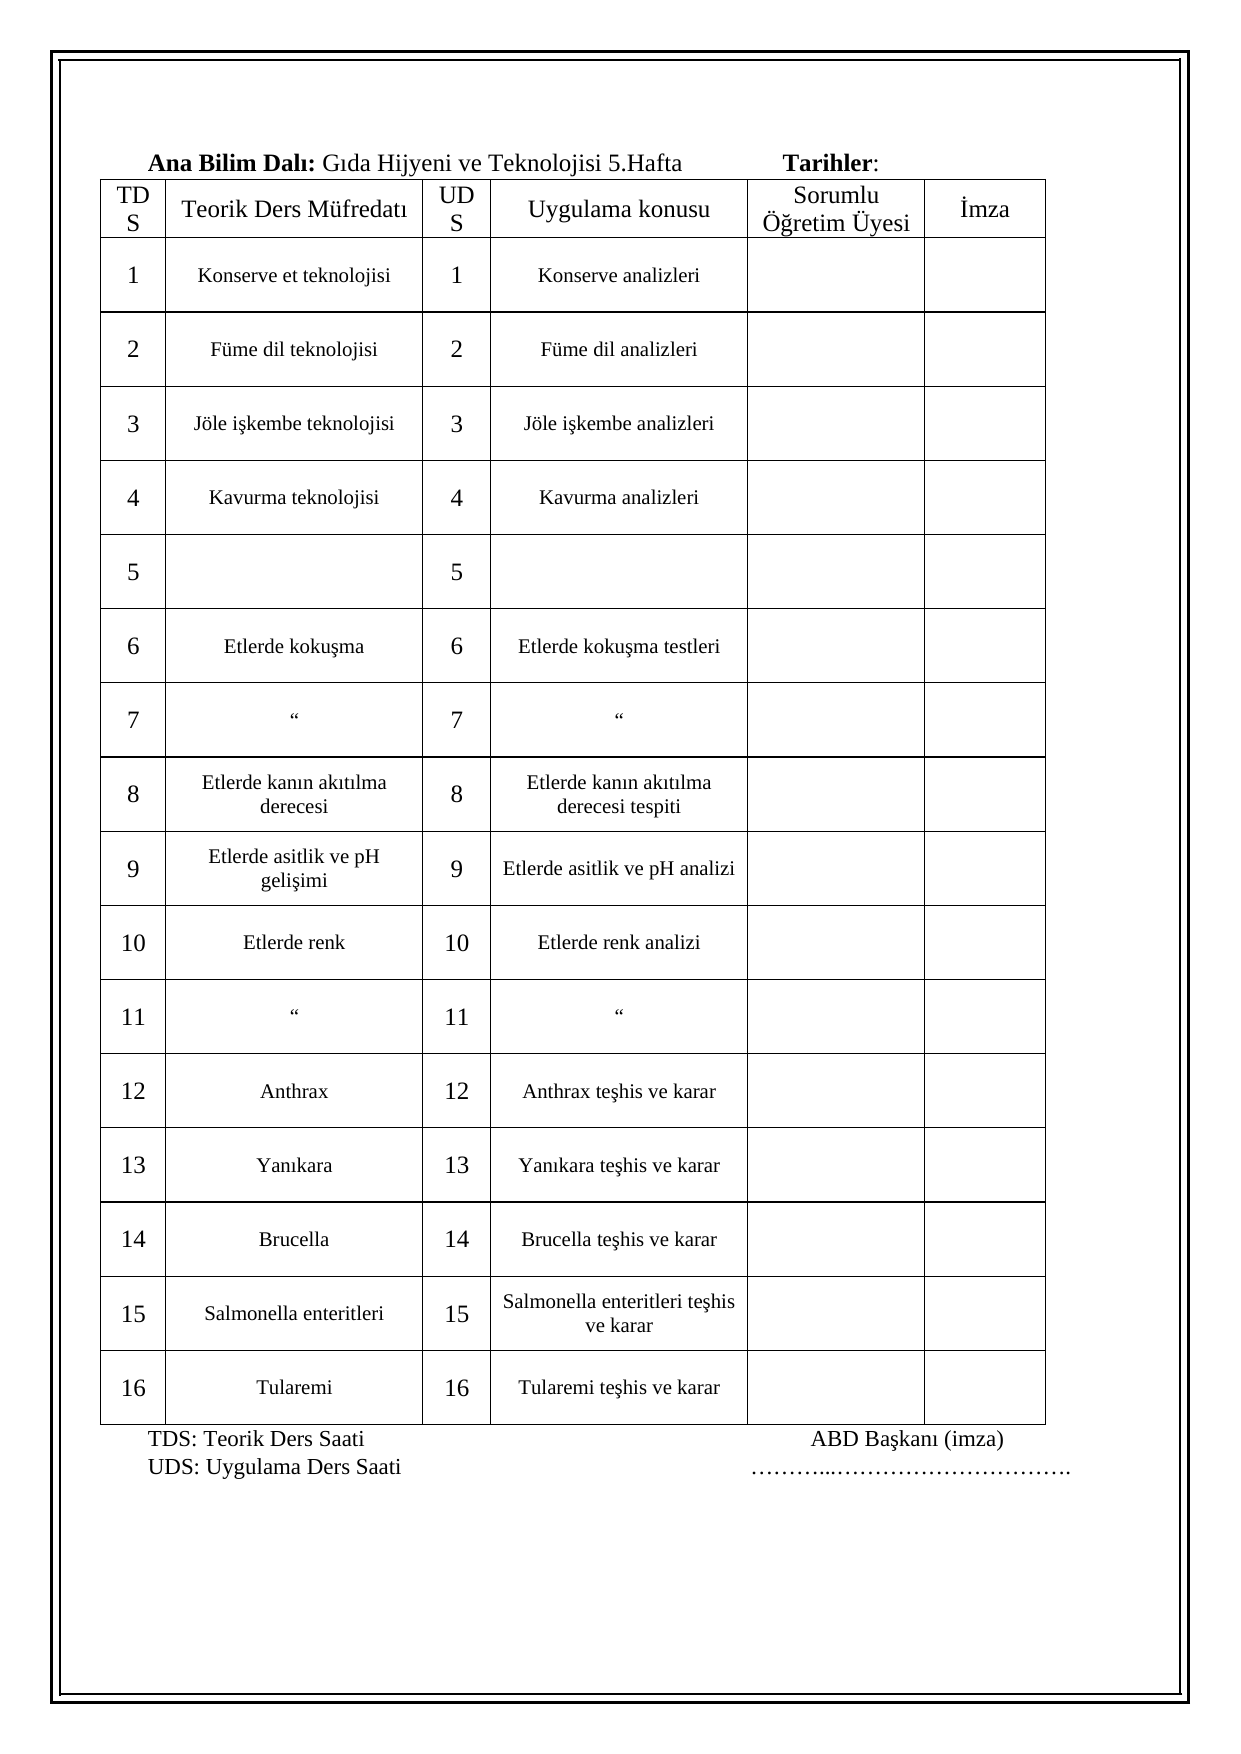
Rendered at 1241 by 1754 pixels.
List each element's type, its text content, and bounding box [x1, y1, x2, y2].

table_cell 12 [423, 1054, 490, 1127]
table_cell [166, 535, 422, 608]
table_cell [925, 238, 1045, 311]
table_cell 5 [423, 535, 490, 608]
table_cell Anthrax [166, 1054, 422, 1127]
table_cell [925, 980, 1045, 1053]
table_cell [925, 387, 1045, 460]
table_cell Salmonella enteritleri teşhis ve karar [491, 1277, 747, 1350]
table_cell Tularemi [166, 1351, 422, 1424]
table_cell [748, 387, 924, 460]
table_cell 2 [101, 313, 165, 386]
table_cell 16 [423, 1351, 490, 1424]
table_cell 3 [423, 387, 490, 460]
text TDS: Teorik Ders Saati ABD Başkanı (imza) [148, 1425, 1093, 1451]
table_cell “ [166, 683, 422, 756]
table_cell 1 [101, 238, 165, 311]
table_cell 7 [101, 683, 165, 756]
table_cell Konserve et teknolojisi [166, 238, 422, 311]
table_cell [748, 535, 924, 608]
table_cell 6 [101, 609, 165, 682]
table_cell Anthrax teşhis ve karar [491, 1054, 747, 1127]
table_cell Yanıkara [166, 1128, 422, 1201]
table_header Uygulama konusu [491, 180, 747, 237]
table_cell 8 [423, 758, 490, 831]
table_cell 15 [101, 1277, 165, 1350]
table_cell “ [491, 980, 747, 1053]
table_cell [748, 1277, 924, 1350]
table_cell 13 [423, 1128, 490, 1201]
table_cell Etlerde renk analizi [491, 906, 747, 979]
table_cell 2 [423, 313, 490, 386]
table_cell Etlerde kanın akıtılma derecesi tespiti [491, 758, 747, 831]
table_cell 10 [423, 906, 490, 979]
table_cell [925, 1277, 1045, 1350]
table_cell 9 [101, 832, 165, 905]
table_cell 1 [423, 238, 490, 311]
table_cell 10 [101, 906, 165, 979]
table_cell [748, 980, 924, 1053]
table_cell [748, 1054, 924, 1127]
table_cell 11 [423, 980, 490, 1053]
table_cell Kavurma teknolojisi [166, 461, 422, 534]
table_cell Etlerde kokuşma testleri [491, 609, 747, 682]
table_cell Brucella [166, 1203, 422, 1276]
table_cell [925, 906, 1045, 979]
table_cell 6 [423, 609, 490, 682]
table_cell Salmonella enteritleri [166, 1277, 422, 1350]
table_cell “ [491, 683, 747, 756]
table_cell 4 [423, 461, 490, 534]
table_cell [925, 1203, 1045, 1276]
table_cell [925, 461, 1045, 534]
table_cell Etlerde kokuşma [166, 609, 422, 682]
table_cell 8 [101, 758, 165, 831]
table_cell Kavurma analizleri [491, 461, 747, 534]
table_cell Tularemi teşhis ve karar [491, 1351, 747, 1424]
table_cell 4 [101, 461, 165, 534]
table_cell [748, 238, 924, 311]
table_cell Jöle işkembe teknolojisi [166, 387, 422, 460]
table_cell [748, 1203, 924, 1276]
table_cell Füme dil teknolojisi [166, 313, 422, 386]
table_cell [748, 906, 924, 979]
table_cell [925, 832, 1045, 905]
table_cell Etlerde asitlik ve pH gelişimi [166, 832, 422, 905]
table_cell “ [166, 980, 422, 1053]
table_cell [748, 461, 924, 534]
table_cell 3 [101, 387, 165, 460]
table_cell 5 [101, 535, 165, 608]
table_header Sorumlu Öğretim Üyesi [748, 180, 924, 237]
table_cell 14 [423, 1203, 490, 1276]
table_cell Etlerde kanın akıtılma derecesi [166, 758, 422, 831]
text UDS: Uygulama Ders Saati ………...…………………………. [148, 1453, 1093, 1480]
table_cell [925, 1351, 1045, 1424]
table_cell Yanıkara teşhis ve karar [491, 1128, 747, 1201]
table_cell Brucella teşhis ve karar [491, 1203, 747, 1276]
table_header İmza [925, 180, 1045, 237]
table_cell Etlerde asitlik ve pH analizi [491, 832, 747, 905]
table_cell [748, 313, 924, 386]
table_cell [925, 535, 1045, 608]
table_cell [748, 1351, 924, 1424]
table_cell 15 [423, 1277, 490, 1350]
table_cell [748, 758, 924, 831]
table_cell [925, 683, 1045, 756]
table_cell Jöle işkembe analizleri [491, 387, 747, 460]
table_header Teorik Ders Müfredatı [166, 180, 422, 237]
table_header TDS [101, 180, 165, 237]
table_cell [748, 609, 924, 682]
table_cell Etlerde renk [166, 906, 422, 979]
table_cell [748, 683, 924, 756]
table_cell [925, 758, 1045, 831]
table_cell [925, 609, 1045, 682]
table_cell Füme dil analizleri [491, 313, 747, 386]
table_cell 7 [423, 683, 490, 756]
table_cell 13 [101, 1128, 165, 1201]
table_cell Konserve analizleri [491, 238, 747, 311]
table_cell 11 [101, 980, 165, 1053]
table_header UDS [423, 180, 490, 237]
table_cell [491, 535, 747, 608]
table_cell 14 [101, 1203, 165, 1276]
table_cell [925, 1054, 1045, 1127]
table_cell [748, 1128, 924, 1201]
table_cell 16 [101, 1351, 165, 1424]
table_cell 12 [101, 1054, 165, 1127]
table_cell [925, 1128, 1045, 1201]
table_cell [748, 832, 924, 905]
table_cell [925, 313, 1045, 386]
text Ana Bilim Dalı: Gıda Hijyeni ve Teknolojisi 5.Hafta Tarihler: [148, 148, 1093, 176]
table_cell 9 [423, 832, 490, 905]
